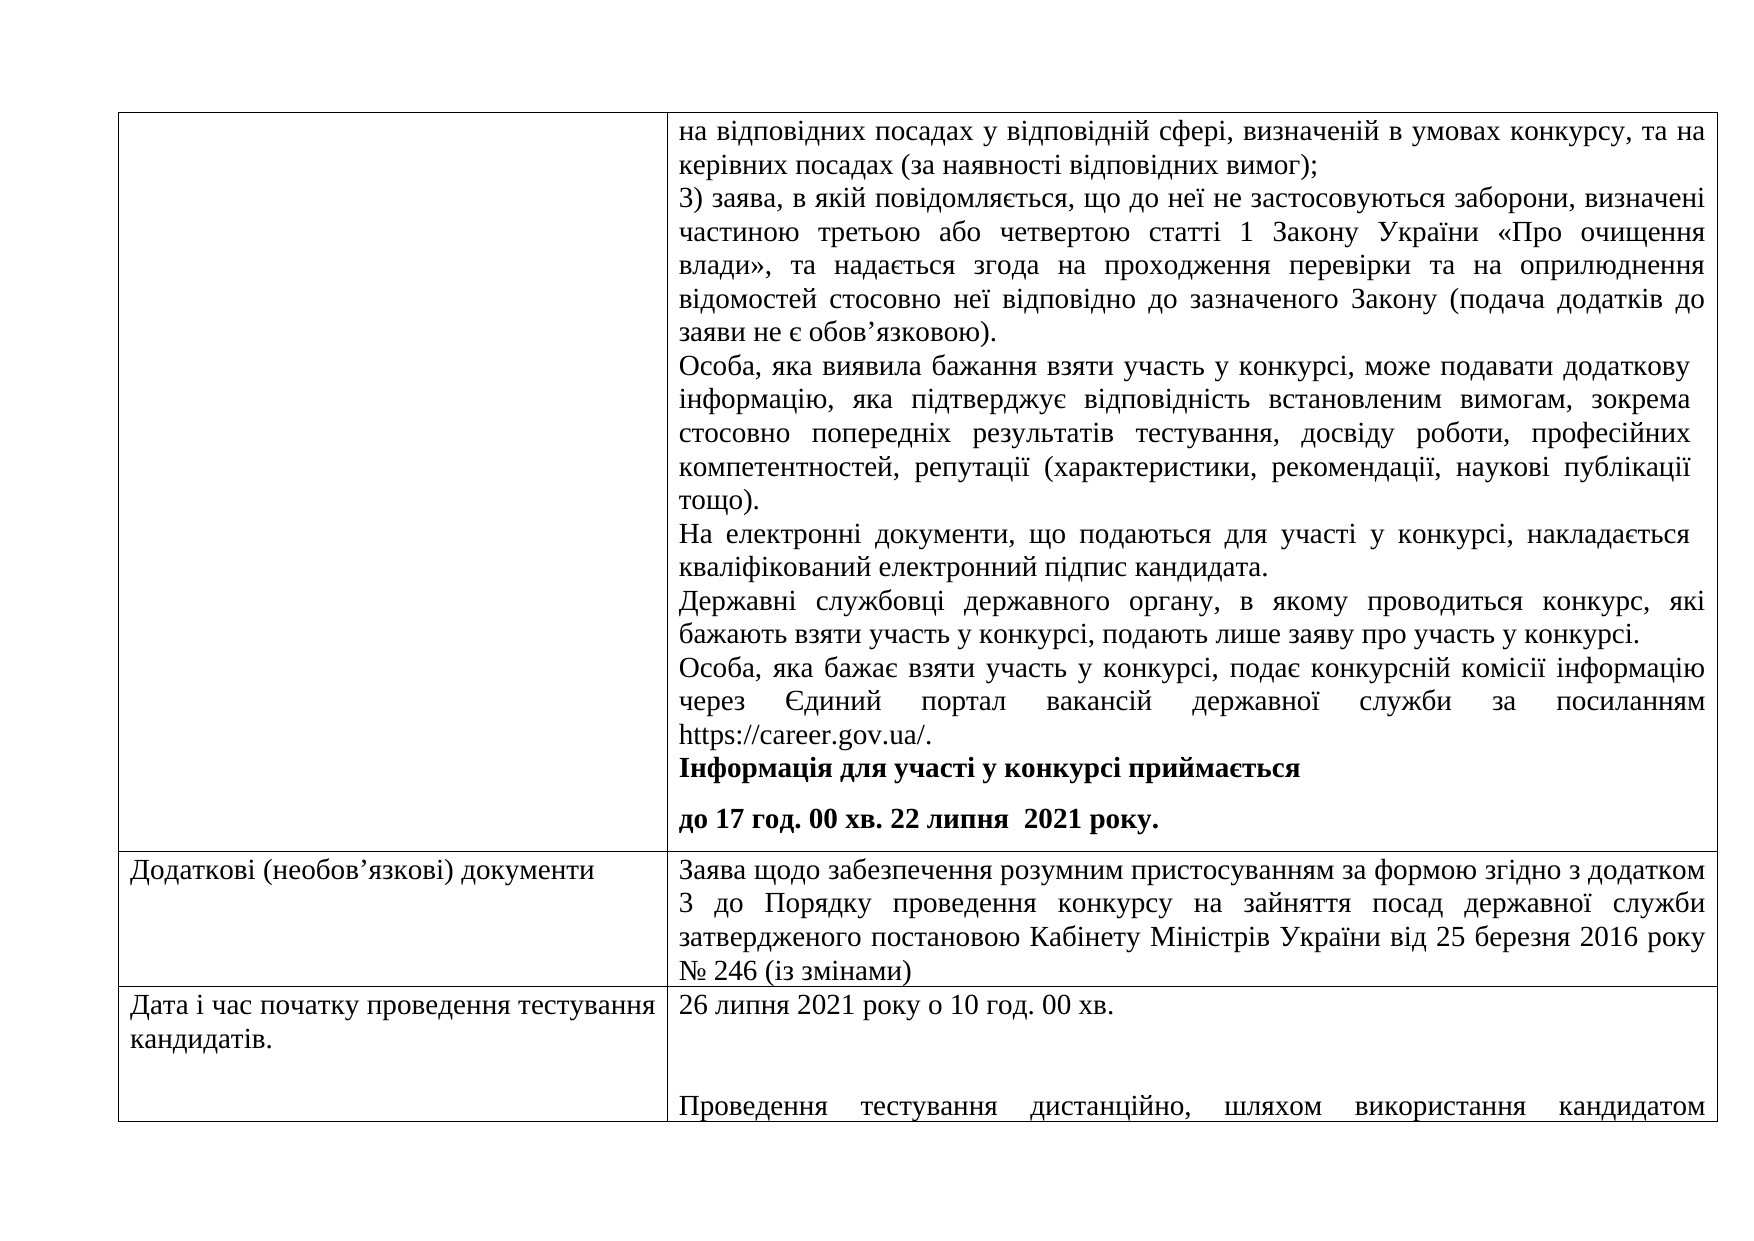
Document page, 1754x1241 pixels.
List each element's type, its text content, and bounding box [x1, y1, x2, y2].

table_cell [668, 987, 1717, 1121]
table_cell Заява щодо забезпечення розумним пристосуванням за формою згідно з додатком 3 до Порядку проведення конкурсу на зайняття посад державної служби затвердженого постановою Кабінету Міністрів України від 25 березня 2016 року № 246 (із змінами) [668, 852, 1717, 986]
table_cell Додаткові (необов’язкові) документи [119, 852, 667, 986]
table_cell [119, 113, 667, 851]
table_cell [668, 113, 1717, 851]
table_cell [119, 987, 667, 1121]
